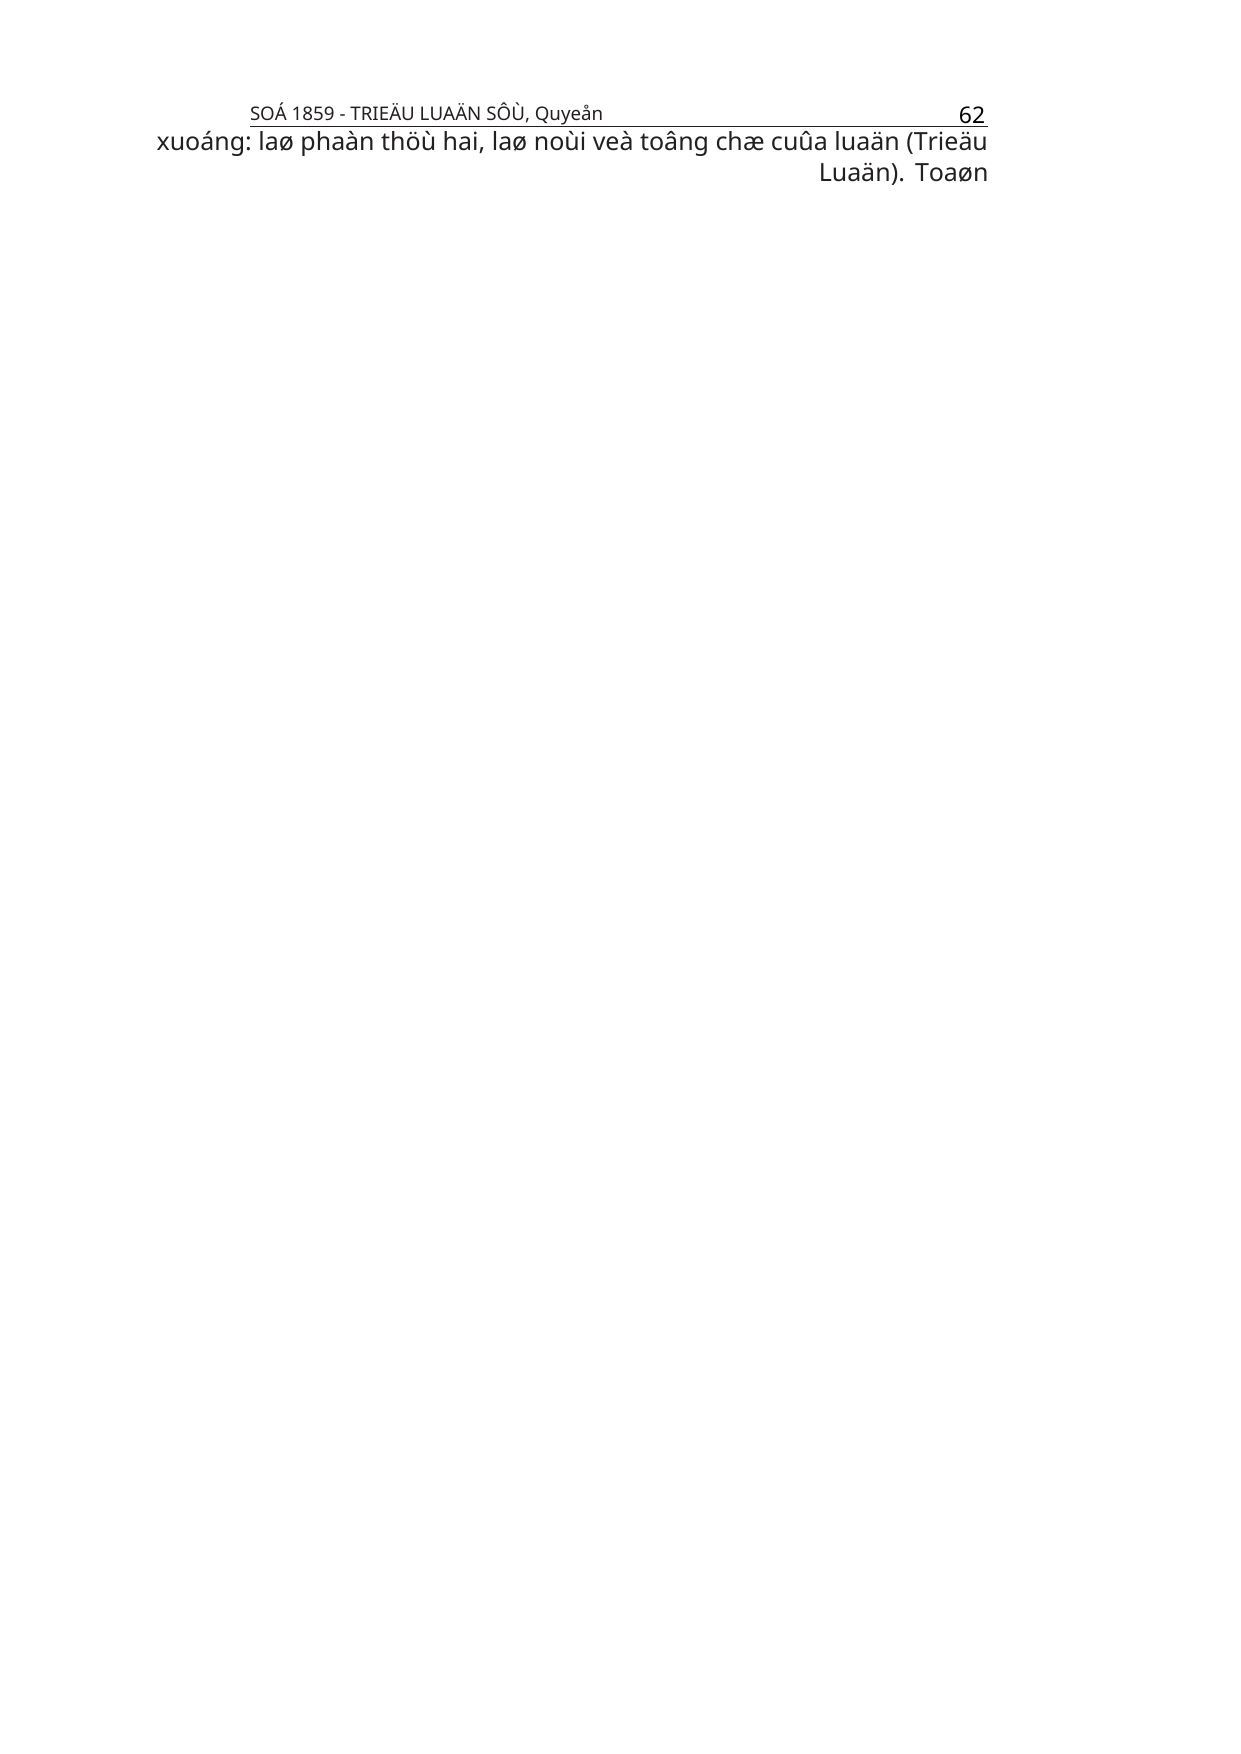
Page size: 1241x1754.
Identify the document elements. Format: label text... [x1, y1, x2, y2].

text xuoáng: laø phaàn thöù hai, laø noùi veà toâng chæ cuûa luaän (Trieäu Luaän). Toaøn [106, 125, 988, 188]
